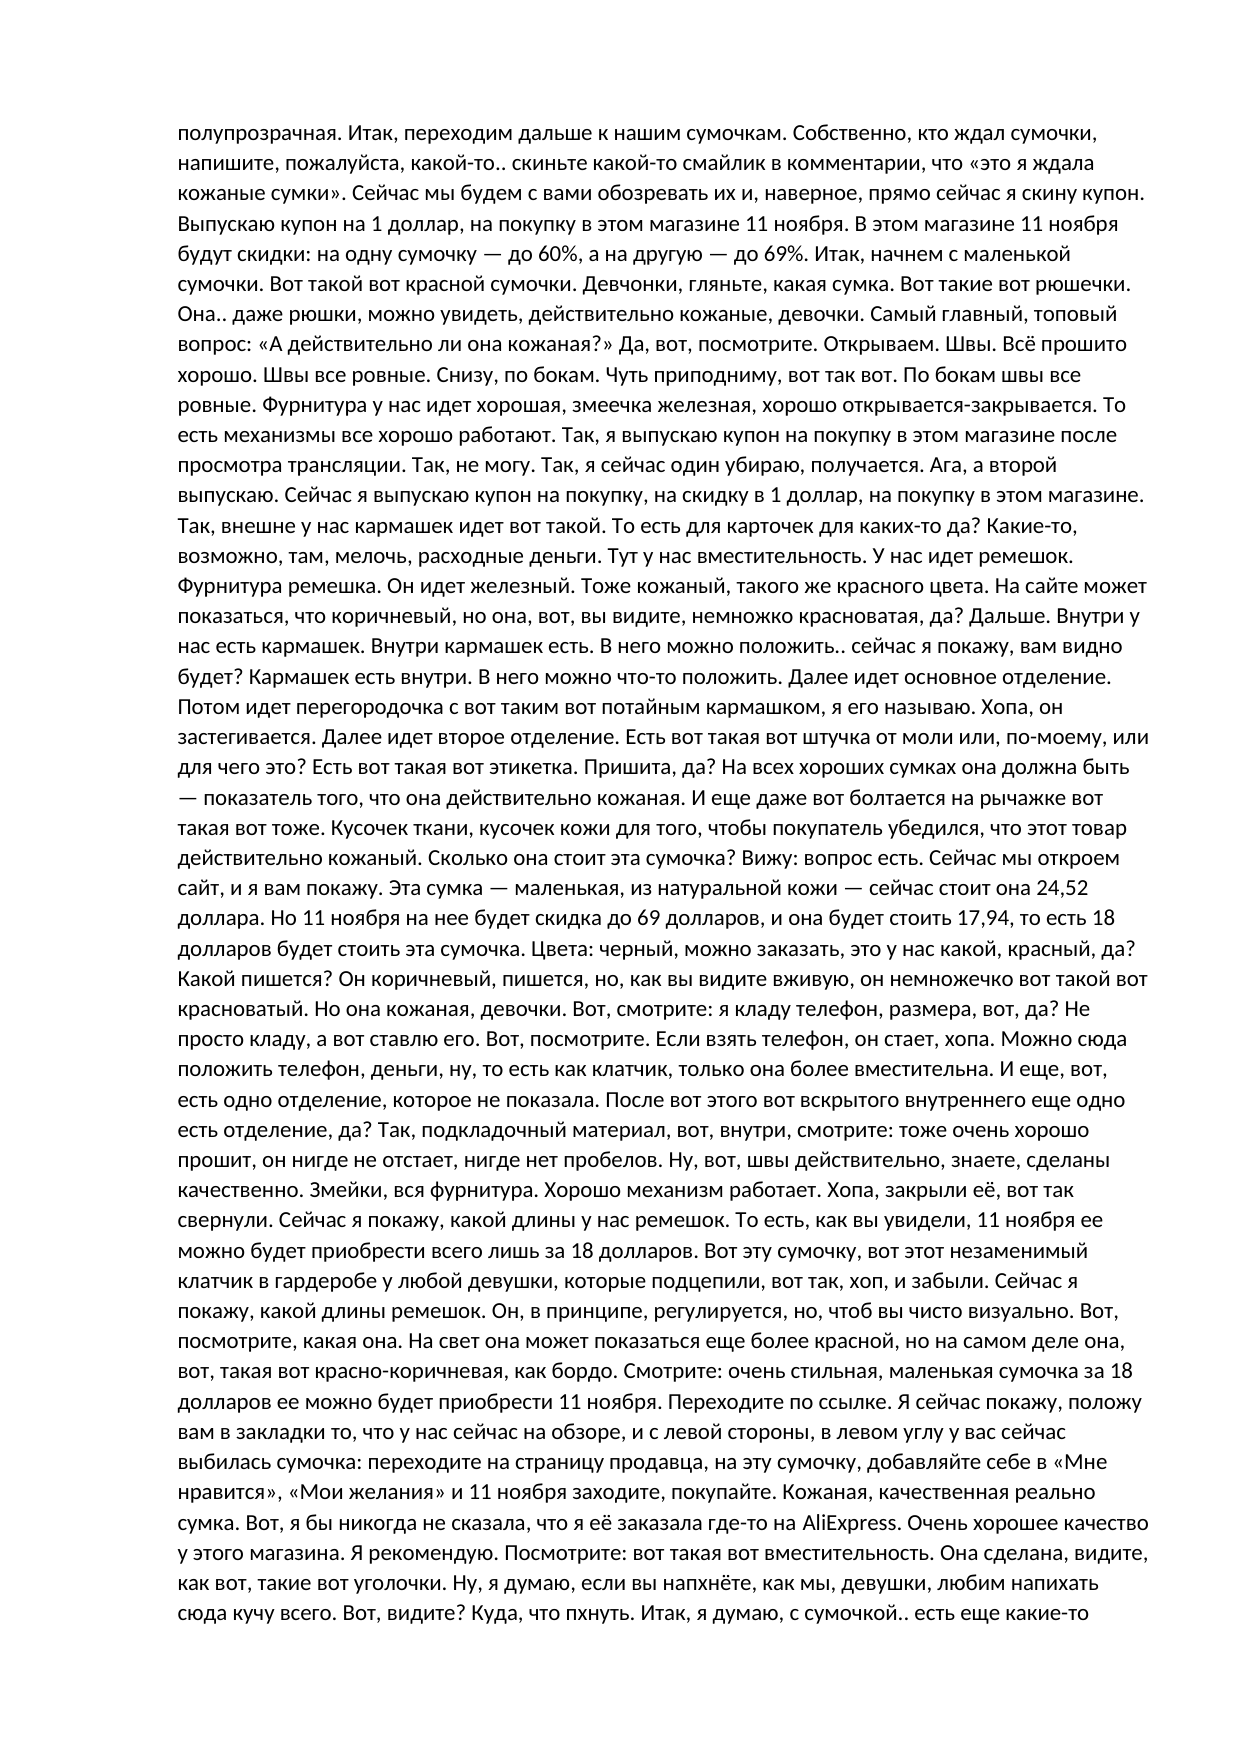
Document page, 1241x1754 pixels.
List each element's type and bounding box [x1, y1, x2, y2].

text [177, 118, 1152, 1626]
